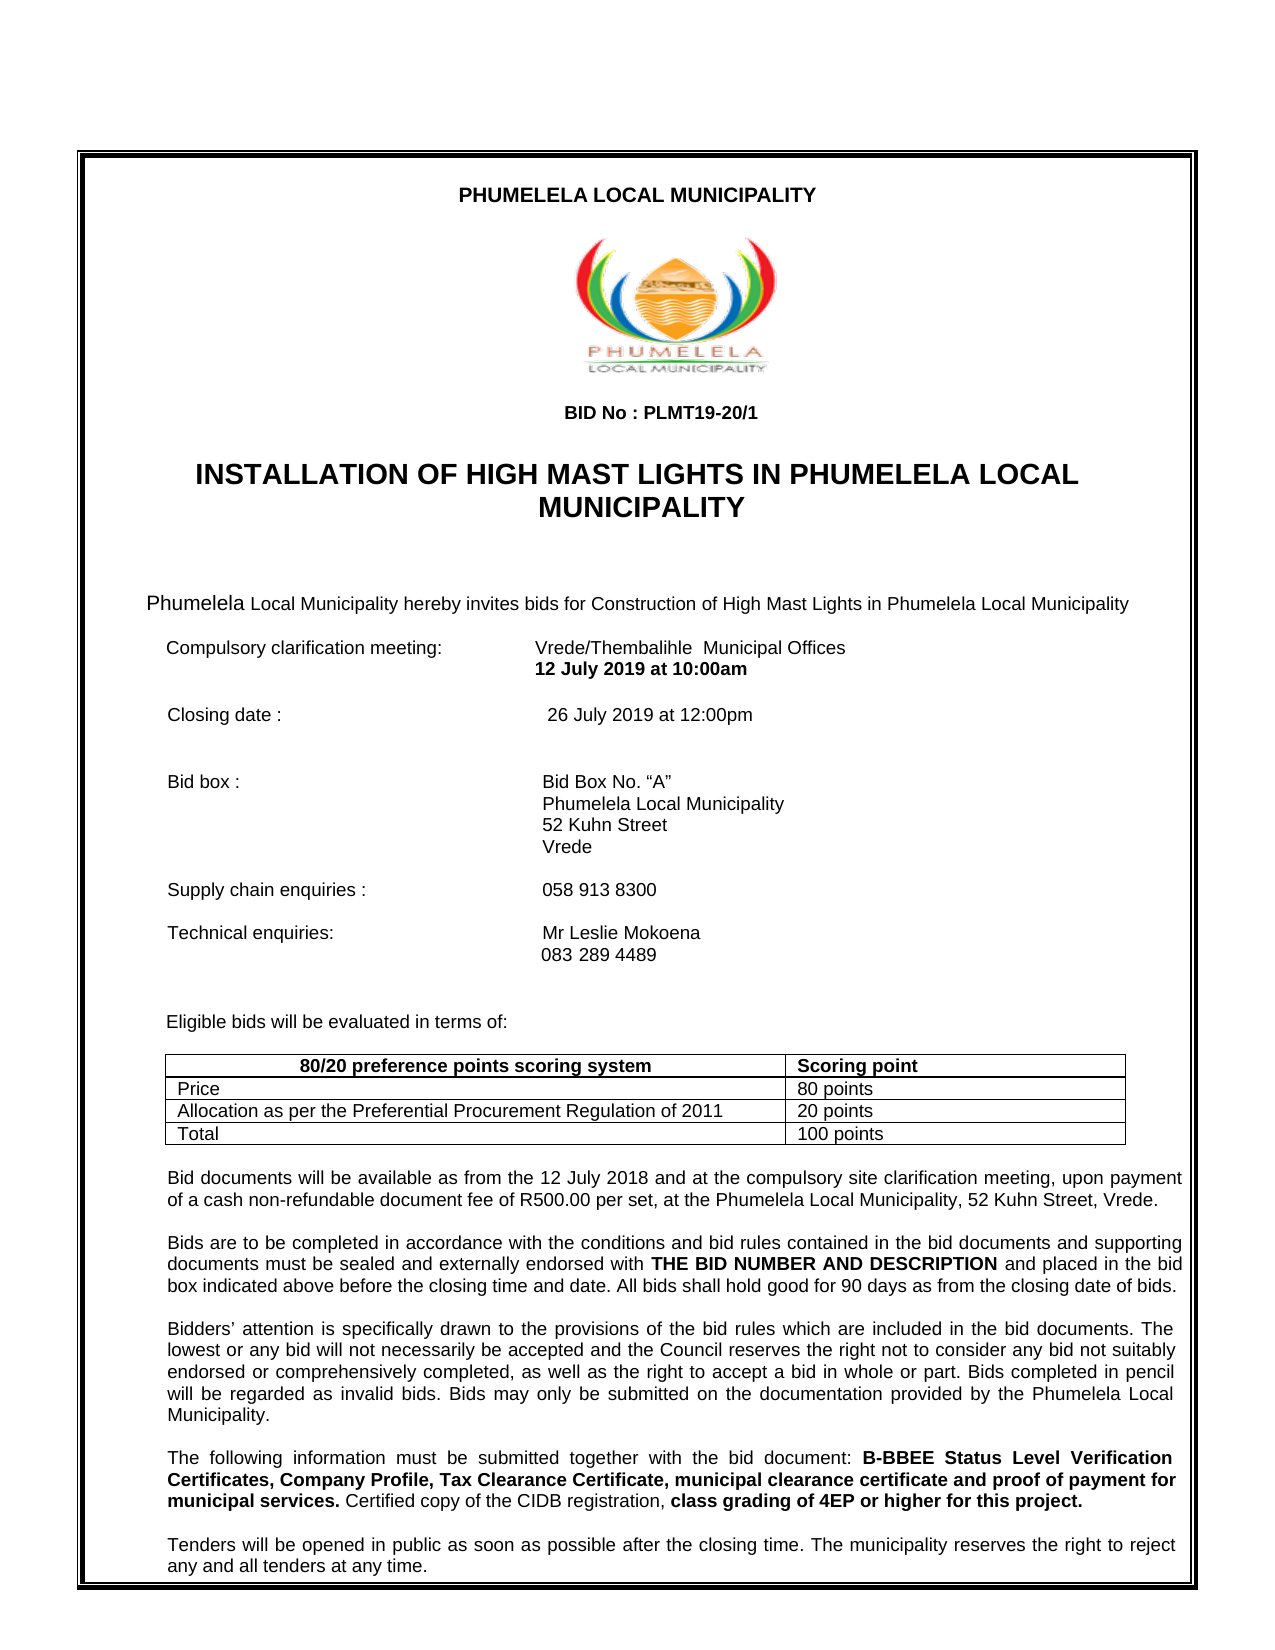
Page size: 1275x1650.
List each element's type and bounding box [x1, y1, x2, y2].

table_header [85, 158, 1190, 1582]
picture [565, 237, 785, 376]
